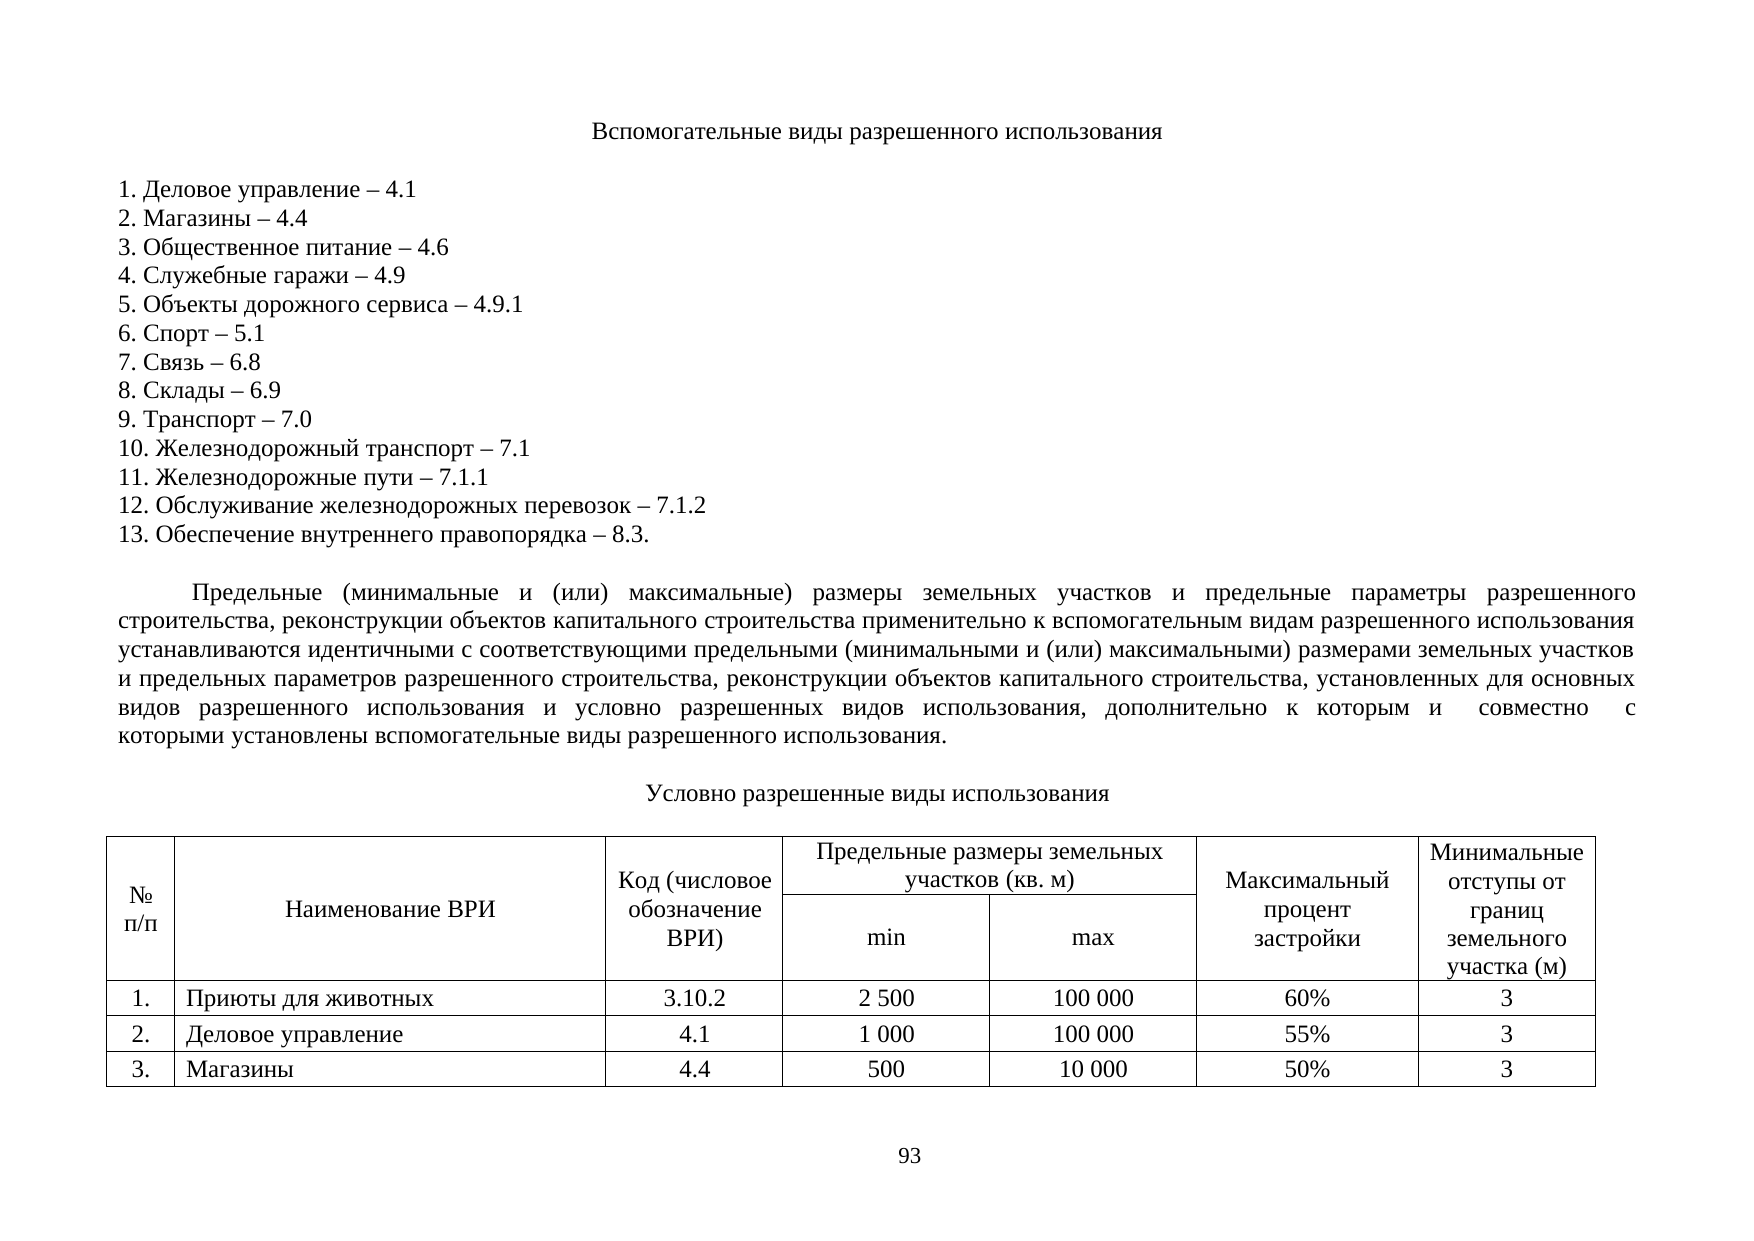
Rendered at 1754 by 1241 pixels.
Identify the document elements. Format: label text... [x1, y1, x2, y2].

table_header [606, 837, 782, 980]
list Магазины – 4.4 [118, 203, 1681, 232]
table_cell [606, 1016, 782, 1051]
list Железнодорожные пути – 7.1.1 [118, 462, 1681, 490]
list Железнодорожный транспорт – 7.1 [118, 433, 1681, 462]
list Склады – 6.9 [118, 375, 1681, 404]
list Деловое управление – 4.1 [118, 174, 1681, 203]
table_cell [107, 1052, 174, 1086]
list Общественное питание – 4.6 [118, 232, 1681, 260]
list Спорт – 5.1 [118, 318, 1681, 347]
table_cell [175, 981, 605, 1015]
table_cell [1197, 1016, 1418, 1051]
list Обеспечение внутреннего правопорядка – 8.3. [118, 519, 1681, 548]
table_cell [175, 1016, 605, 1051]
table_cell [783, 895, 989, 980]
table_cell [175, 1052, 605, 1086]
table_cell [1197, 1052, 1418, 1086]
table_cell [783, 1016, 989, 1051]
text Условно разрешенные виды использования [156, 778, 1598, 807]
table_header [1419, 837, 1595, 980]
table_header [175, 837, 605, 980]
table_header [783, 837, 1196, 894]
list Связь – 6.8 [118, 347, 1681, 375]
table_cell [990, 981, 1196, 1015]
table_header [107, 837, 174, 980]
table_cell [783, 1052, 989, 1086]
list Объекты дорожного сервиса – 4.9.1 [118, 289, 1681, 318]
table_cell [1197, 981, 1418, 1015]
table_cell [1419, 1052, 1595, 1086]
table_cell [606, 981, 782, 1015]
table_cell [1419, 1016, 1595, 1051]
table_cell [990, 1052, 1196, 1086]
text Вспомогательные виды разрешенного использования [156, 116, 1597, 145]
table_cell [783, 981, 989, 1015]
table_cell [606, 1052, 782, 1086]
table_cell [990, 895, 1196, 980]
list Обслуживание железнодорожных перевозок – 7.1.2 [118, 490, 1681, 519]
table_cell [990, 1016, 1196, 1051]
text Предельные (минимальные и (или) максимальные) размеры земельных участков и предельные параметры разрешенного строительства, реконструкции объектов капитального строительства применительно к вспомогательным видам разрешенного использования устанавливаются идентичными с соответствующими предельными (минимальными и (или) максимальными) размерами земельных участков и предельных параметров разрешенного строительства, реконструкции объектов капитального строительства, установленных для основных видов разрешенного использования и условно разрешенных видов использования, дополнительно к которым и совместно с которыми установлены вспомогательные виды разрешенного использования. [118, 577, 1636, 749]
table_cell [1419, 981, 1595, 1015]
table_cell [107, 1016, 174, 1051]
list Служебные гаражи – 4.9 [118, 260, 1681, 289]
list Транспорт – 7.0 [118, 404, 1681, 433]
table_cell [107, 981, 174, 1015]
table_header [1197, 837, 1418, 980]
